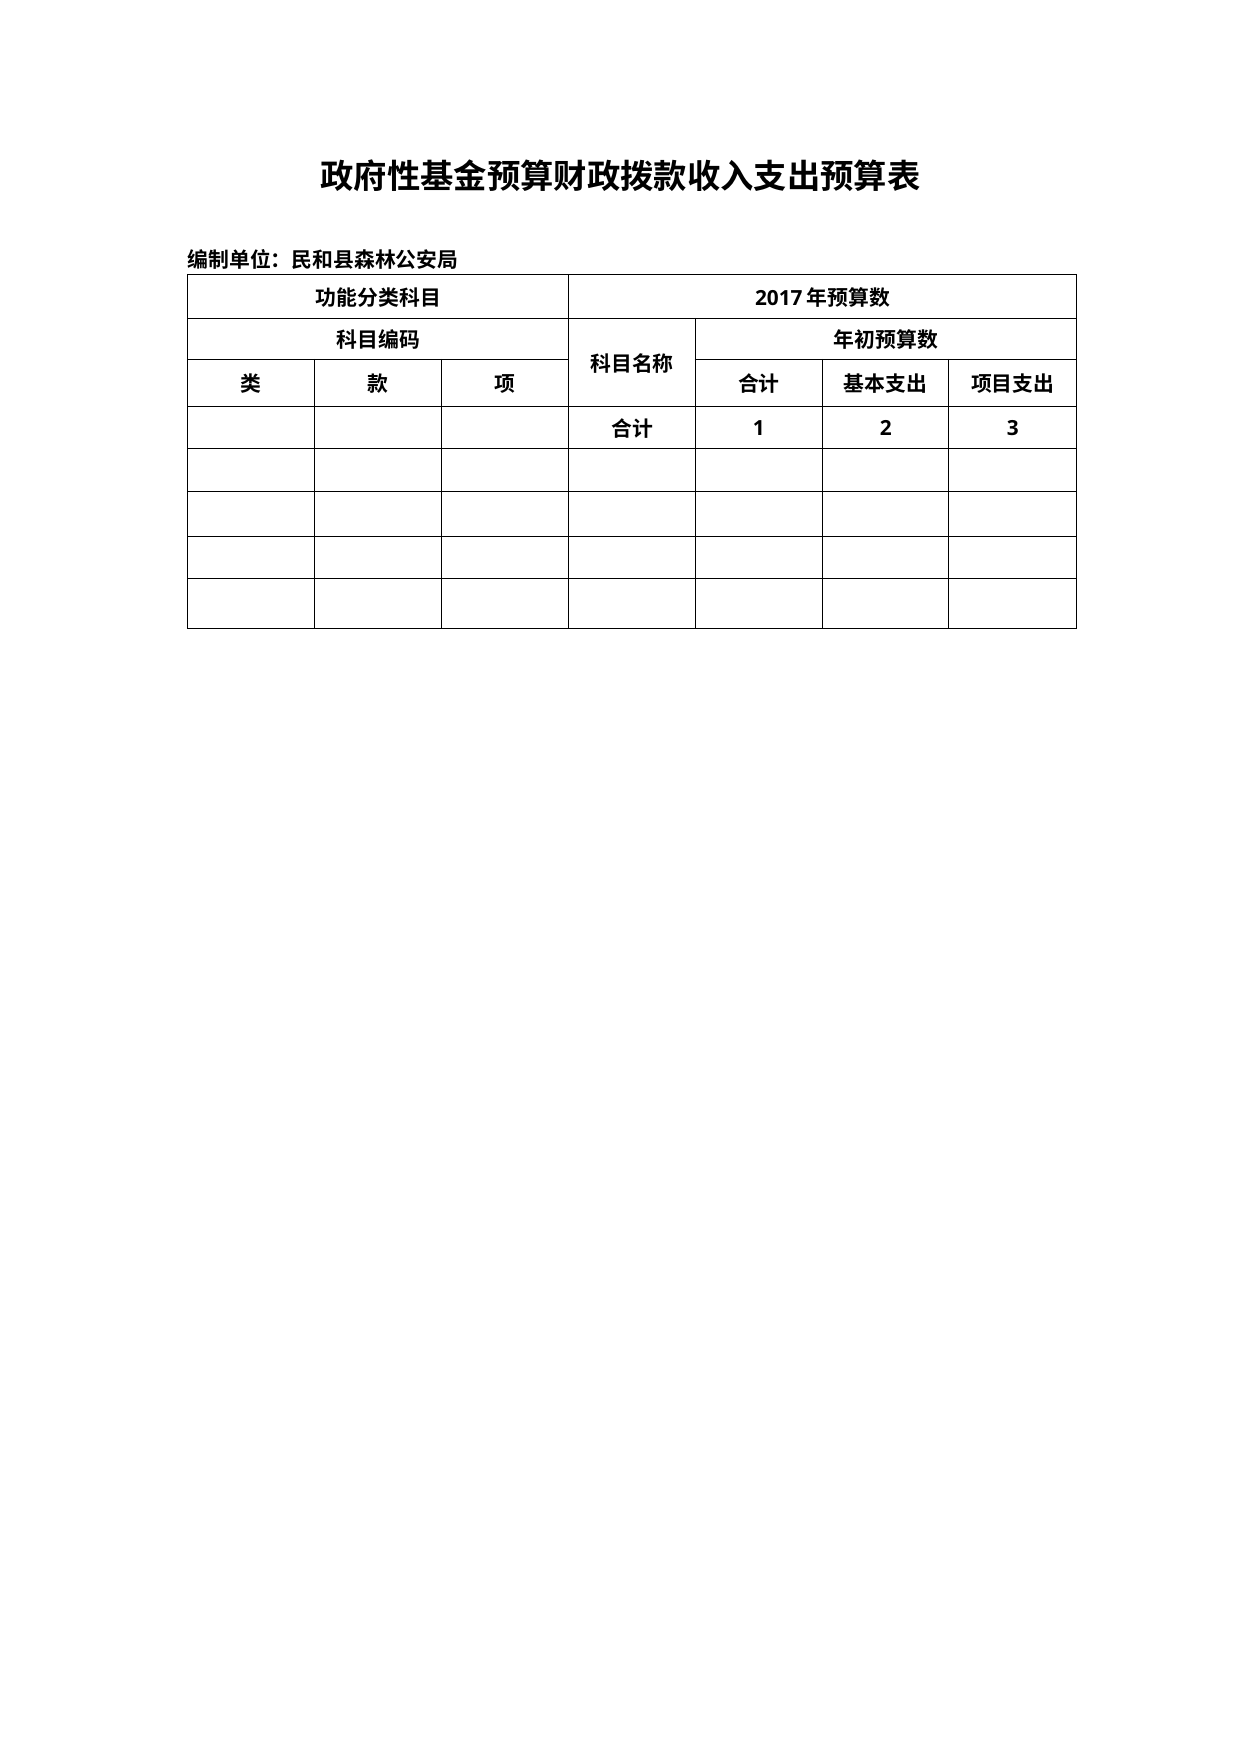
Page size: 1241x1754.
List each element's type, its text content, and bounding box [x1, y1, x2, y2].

table_cell 合计 [696, 360, 822, 406]
table_cell 类 [188, 360, 314, 406]
table_cell [949, 492, 1076, 536]
table_cell 2 [823, 407, 948, 448]
table_cell [188, 579, 314, 628]
table_cell 1 [696, 407, 822, 448]
table_cell 3 [949, 407, 1076, 448]
table_cell [696, 492, 822, 536]
table_cell [188, 449, 314, 491]
table_cell [823, 537, 948, 578]
table_cell [949, 537, 1076, 578]
table_cell [188, 407, 314, 448]
table_cell 合计 [569, 407, 695, 448]
table_cell [696, 579, 822, 628]
table_cell [315, 407, 441, 448]
table_cell [442, 492, 568, 536]
table_cell [315, 537, 441, 578]
table_cell [569, 537, 695, 578]
table_cell [696, 537, 822, 578]
table_cell [442, 449, 568, 491]
table_cell 基本支出 [823, 360, 948, 406]
table_cell [569, 579, 695, 628]
table_cell [949, 579, 1076, 628]
table_cell [442, 407, 568, 448]
table_header 2017年预算数 [569, 275, 1076, 318]
table_cell [442, 537, 568, 578]
table_cell 科目编码 [188, 319, 568, 359]
table_cell 科目名称 [569, 319, 695, 406]
table_cell [823, 492, 948, 536]
table_cell [569, 492, 695, 536]
table_cell [569, 449, 695, 491]
table_cell [188, 537, 314, 578]
table_cell 款 [315, 360, 441, 406]
table_cell [696, 449, 822, 491]
table_cell [315, 449, 441, 491]
text 编制单位：民和县森林公安局 [187, 244, 1053, 274]
table_cell 项目支出 [949, 360, 1076, 406]
table_header 功能分类科目 [188, 275, 568, 318]
text 政府性基金预算财政拨款收入支出预算表 [187, 150, 1053, 198]
table_cell [442, 579, 568, 628]
table_cell [823, 579, 948, 628]
table_cell [949, 449, 1076, 491]
table_cell [315, 492, 441, 536]
table_cell [823, 449, 948, 491]
table_cell 年初预算数 [696, 319, 1076, 359]
table_cell 项 [442, 360, 568, 406]
table_cell [188, 492, 314, 536]
table_cell [315, 579, 441, 628]
